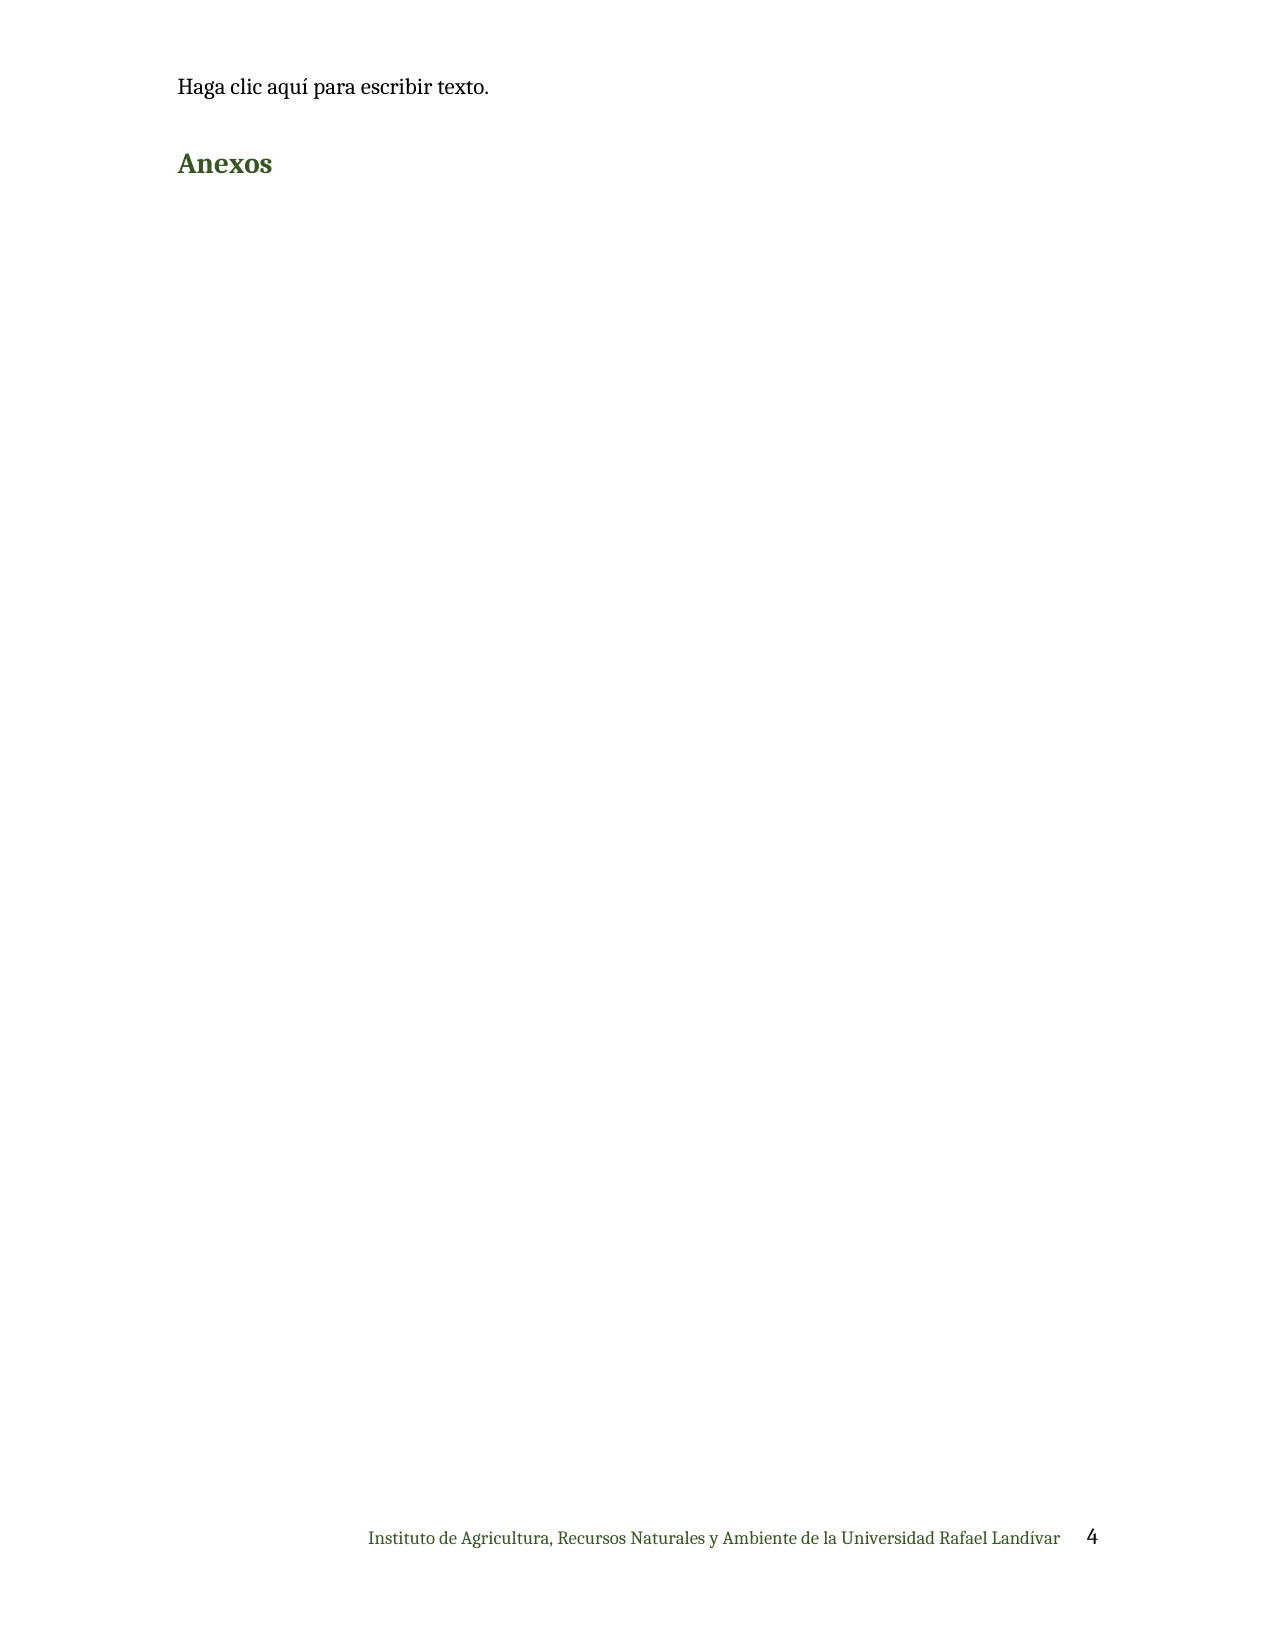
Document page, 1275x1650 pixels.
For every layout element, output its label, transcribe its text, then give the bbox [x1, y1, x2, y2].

subtitle Anexos [177, 148, 1098, 181]
